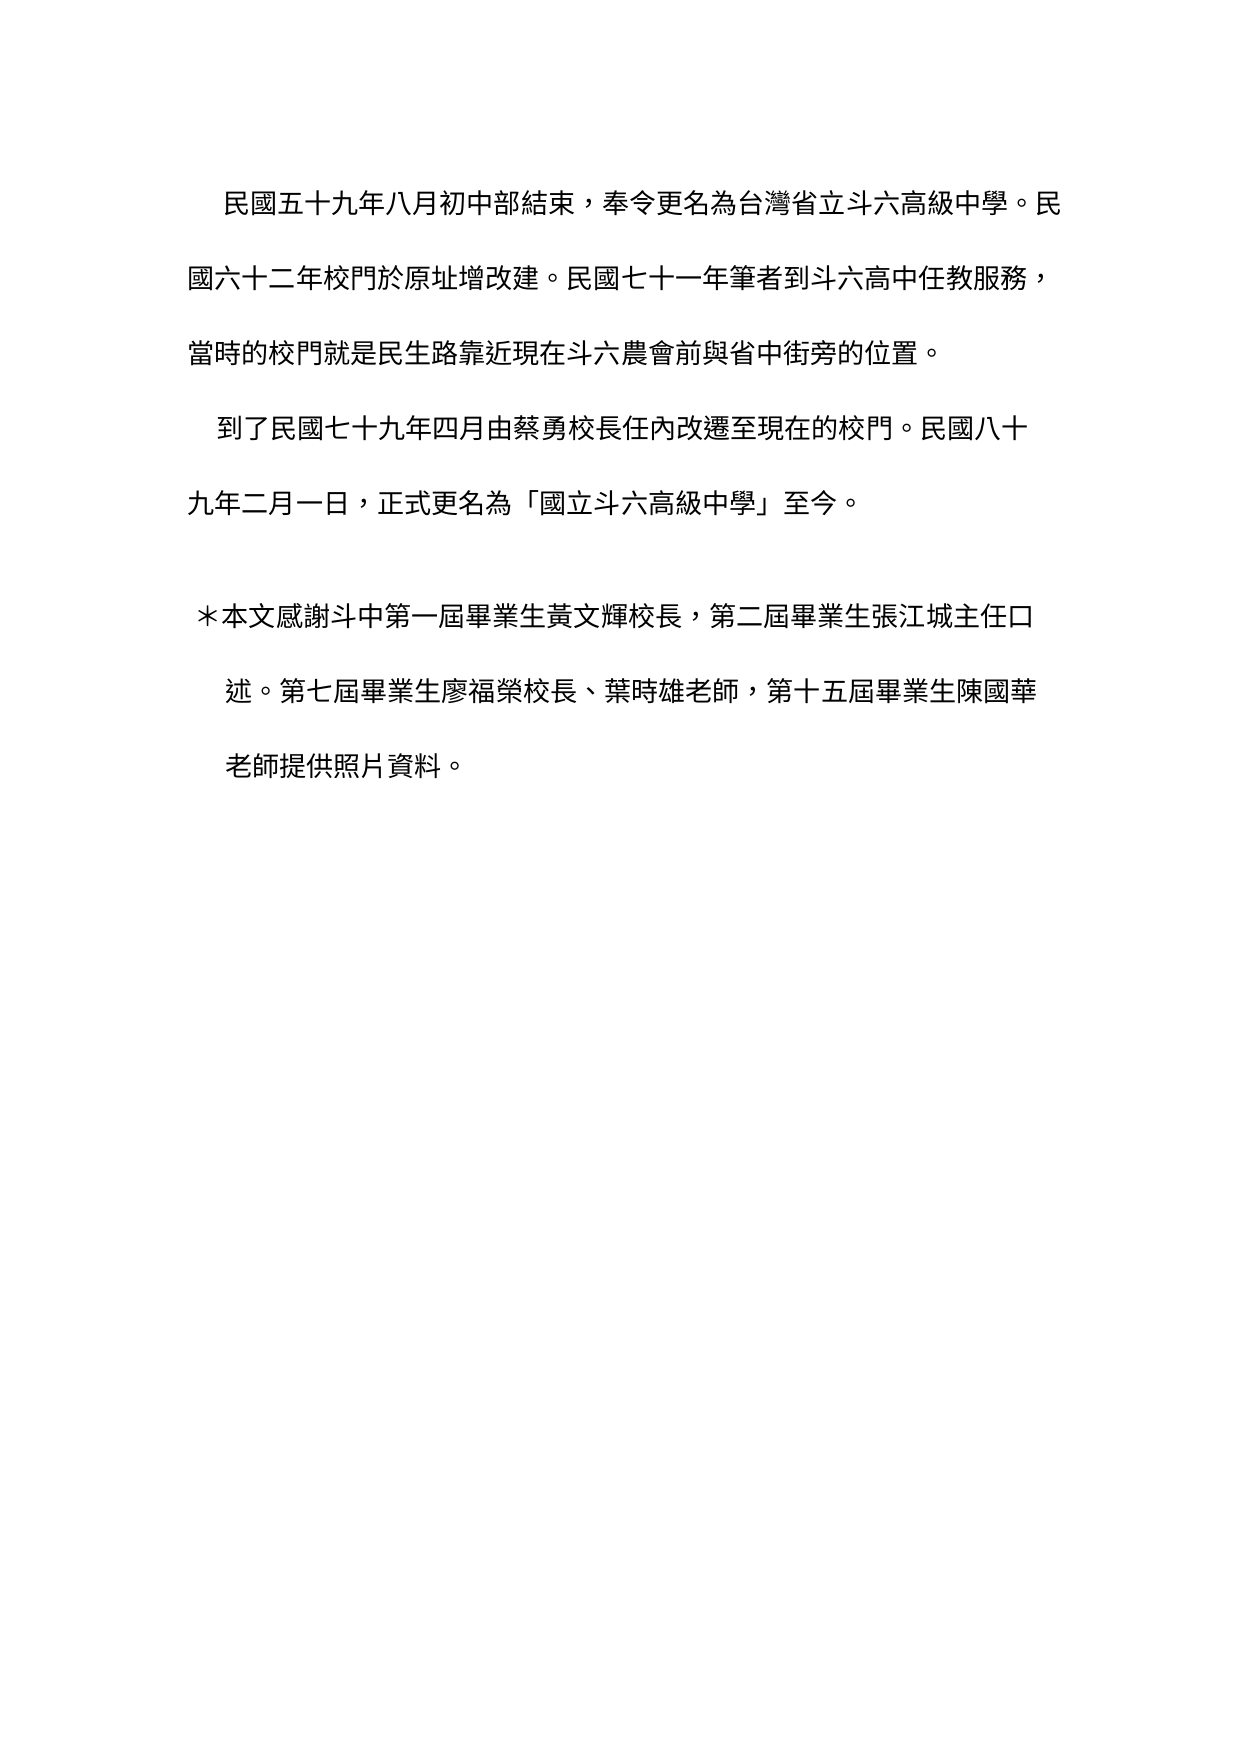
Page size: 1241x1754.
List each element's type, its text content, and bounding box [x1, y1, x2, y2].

text 民國五十九年八月初中部結束，奉令更名為台灣省立斗六高級中學。民國六十二年校門於原址增改建。民國七十一年筆者到斗六高中任教服務，當時的校門就是民生路靠近現在斗六農會前與省中街旁的位置。 [187, 164, 1069, 389]
text ＊本文感謝斗中第一屆畢業生黃文輝校長，第二屆畢業生張江城主任口述。第七屆畢業生廖福榮校長、葉時雄老師，第十五屆畢業生陳國華老師提供照片資料。 [187, 577, 1053, 802]
text 到了民國七十九年四月由蔡勇校長任內改遷至現在的校門。民國八十九年二月一日，正式更名為「國立斗六高級中學」至今。 [187, 389, 1053, 539]
